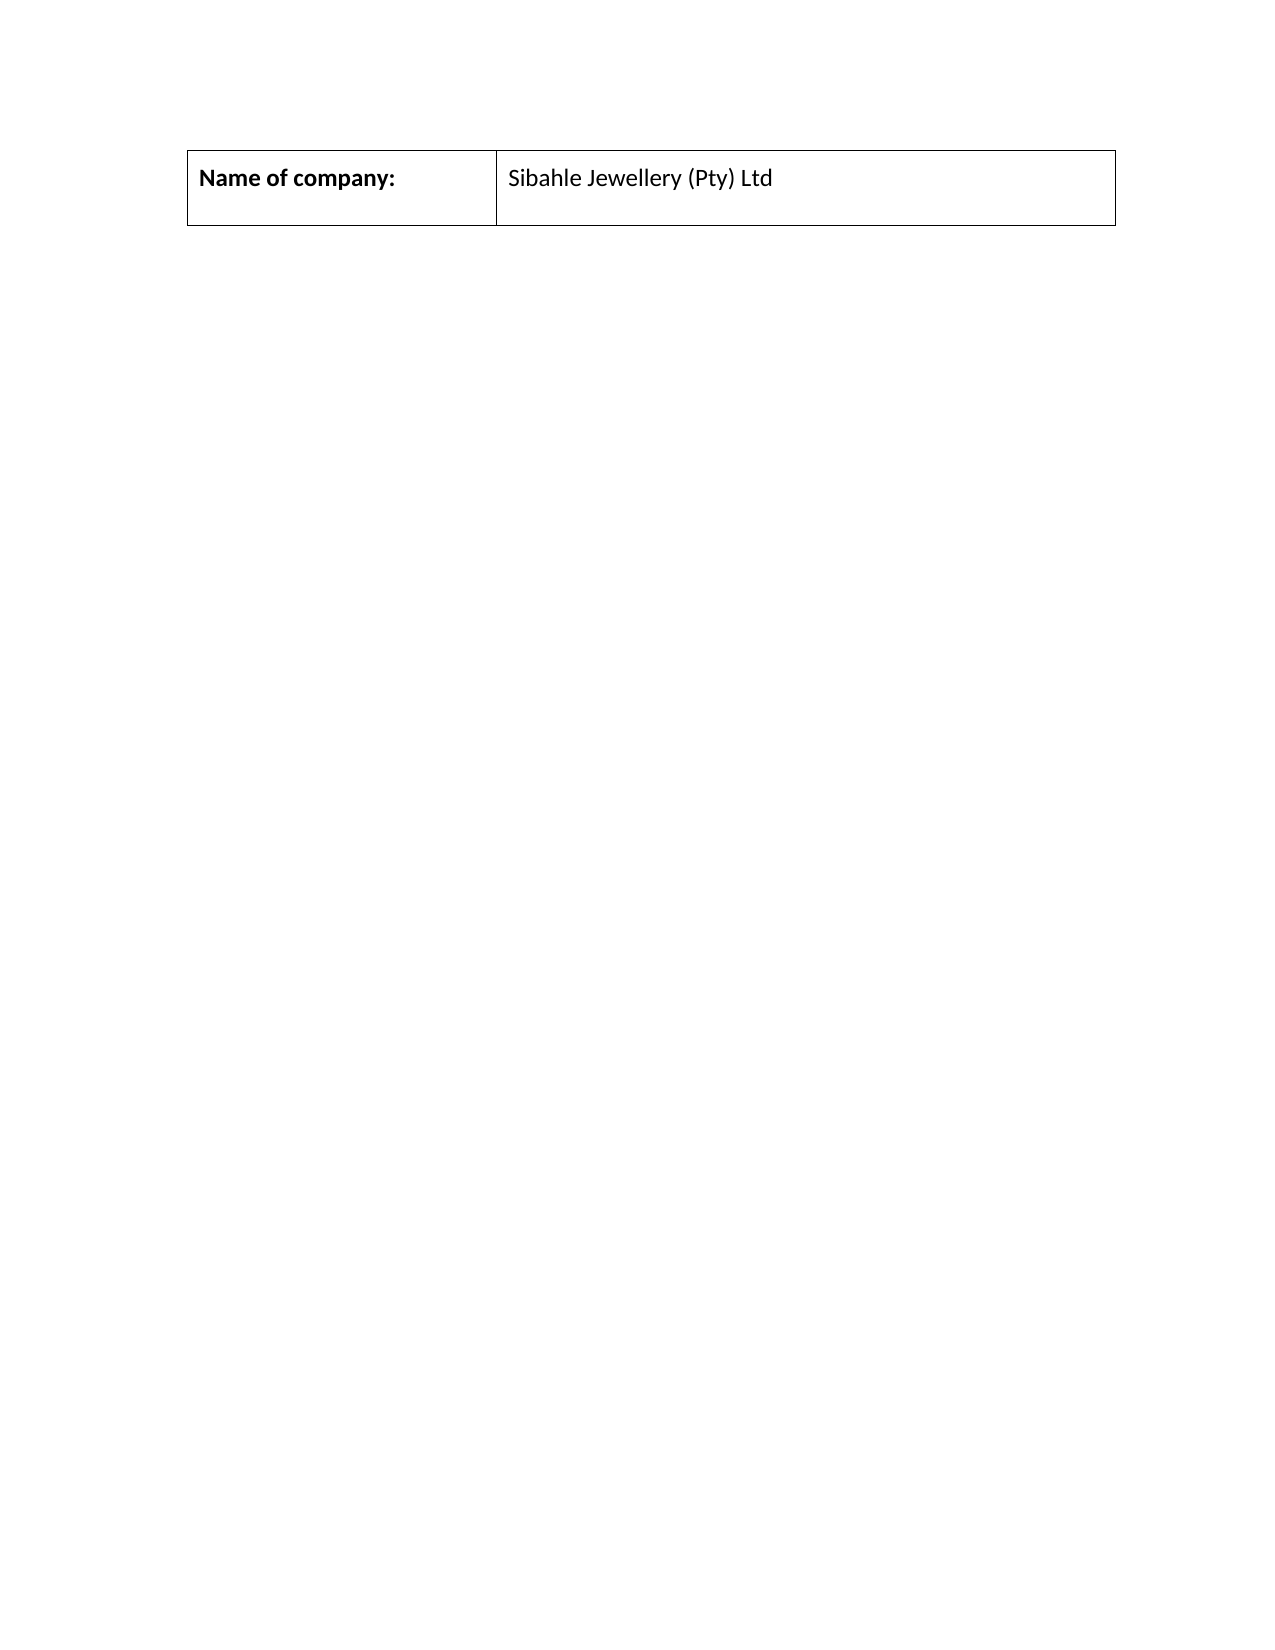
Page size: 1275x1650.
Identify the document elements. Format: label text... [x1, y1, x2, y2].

table_header Name of company: [188, 151, 496, 225]
table_header Sibahle Jewellery (Pty) Ltd [497, 151, 1115, 225]
